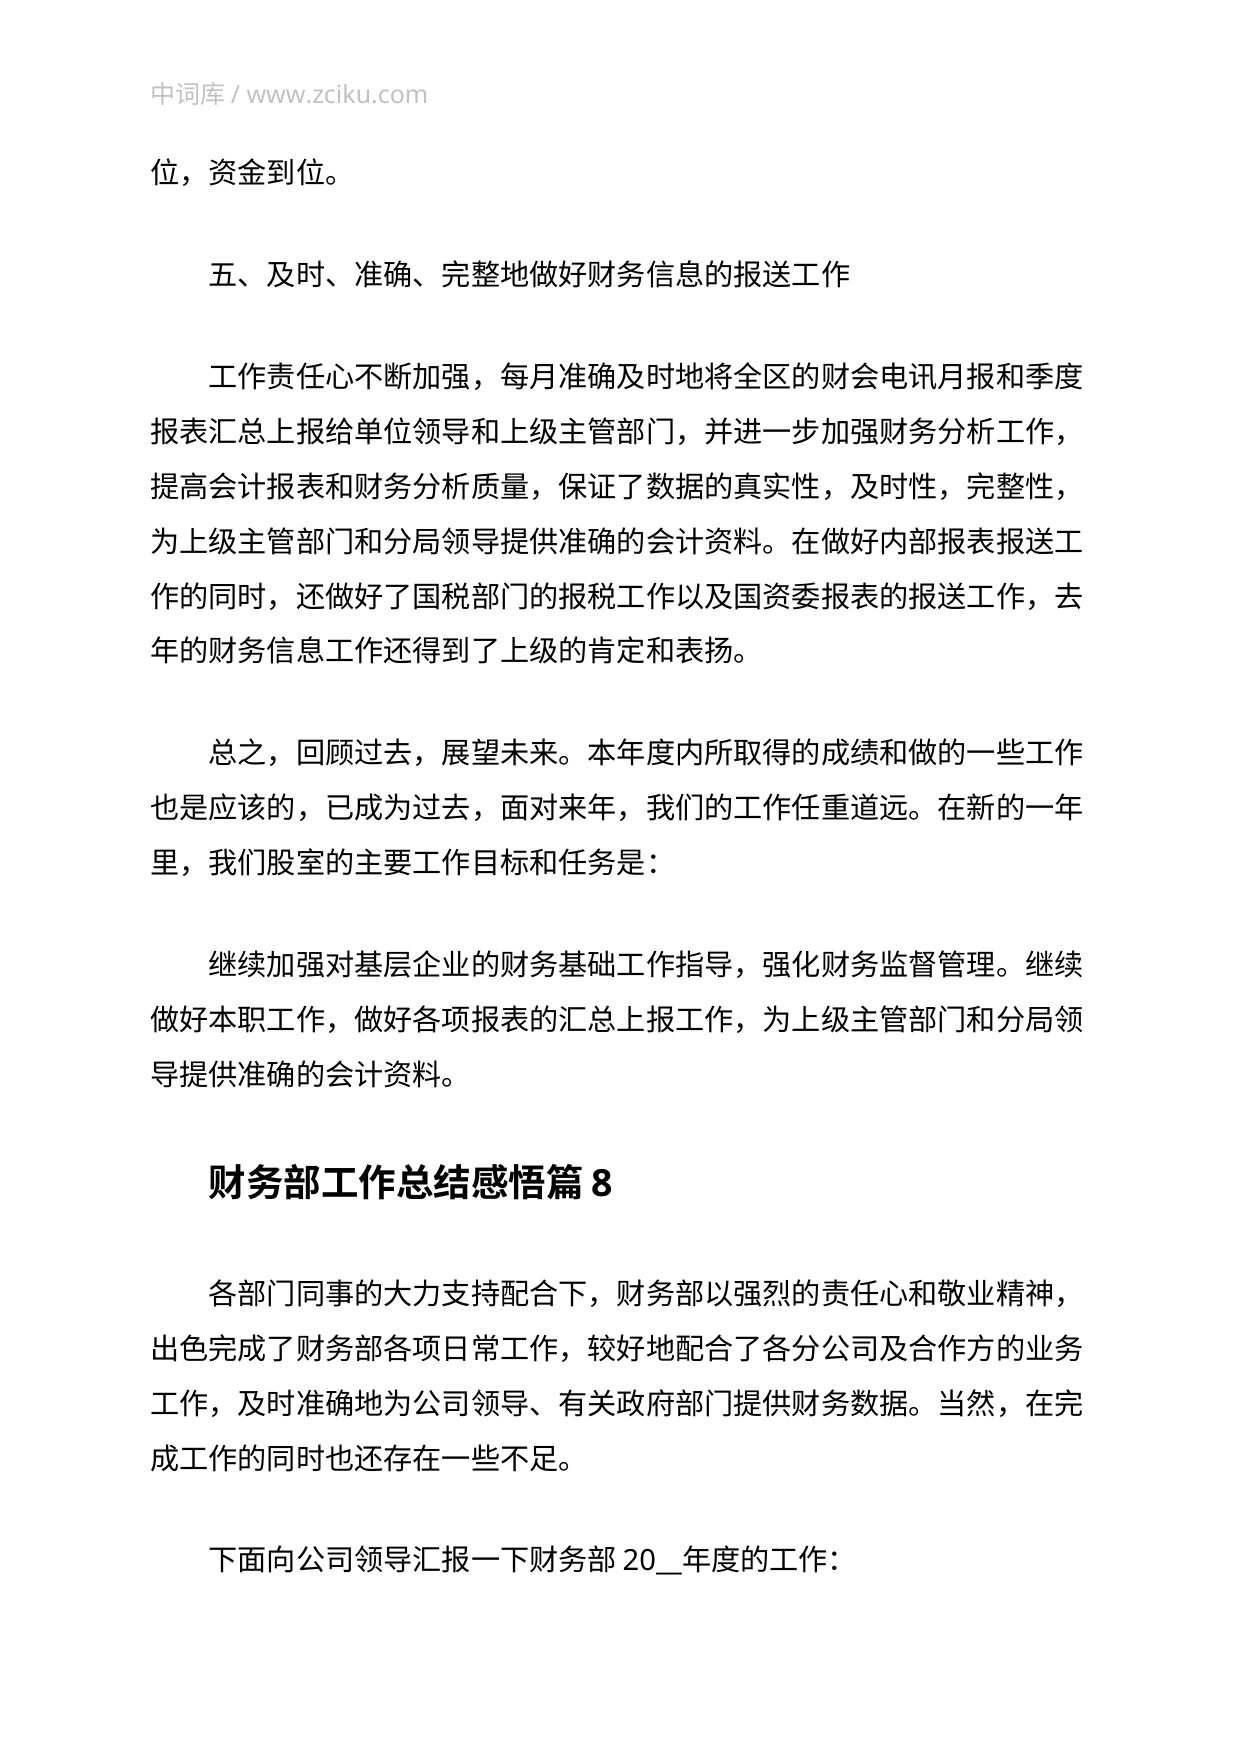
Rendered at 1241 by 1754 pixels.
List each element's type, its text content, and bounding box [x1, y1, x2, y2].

text 工作责任心不断加强，每月准确及时地将全区的财会电讯月报和季度报表汇总上报给单位领导和上级主管部门，并进一步加强财务分析工作，提高会计报表和财务分析质量，保证了数据的真实性，及时性，完整性，为上级主管部门和分局领导提供准确的会计资料。在做好内部报表报送工作的同时，还做好了国税部门的报税工作以及国资委报表的报送工作，去年的财务信息工作还得到了上级的肯定和表扬。 [150, 353, 1090, 670]
text 下面向公司领导汇报一下财务部20__年度的工作： [150, 1537, 1090, 1579]
text 财务部工作总结感悟篇8 [150, 1153, 1090, 1207]
text 各部门同事的大力支持配合下，财务部以强烈的责任心和敬业精神，出色完成了财务部各项日常工作，较好地配合了各分公司及合作方的业务工作，及时准确地为公司领导、有关政府部门提供财务数据。当然，在完成工作的同时也还存在一些不足。 [150, 1271, 1090, 1477]
text 继续加强对基层企业的财务基础工作指导，强化财务监督管理。继续做好本职工作，做好各项报表的汇总上报工作，为上级主管部门和分局领导提供准确的会计资料。 [150, 941, 1090, 1093]
text 五、及时、准确、完整地做好财务信息的报送工作 [150, 252, 1090, 294]
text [150, 150, 1090, 192]
text 总之，回顾过去，展望未来。本年度内所取得的成绩和做的一些工作也是应该的，已成为过去，面对来年，我们的工作任重道远。在新的一年里，我们股室的主要工作目标和任务是： [150, 730, 1090, 882]
